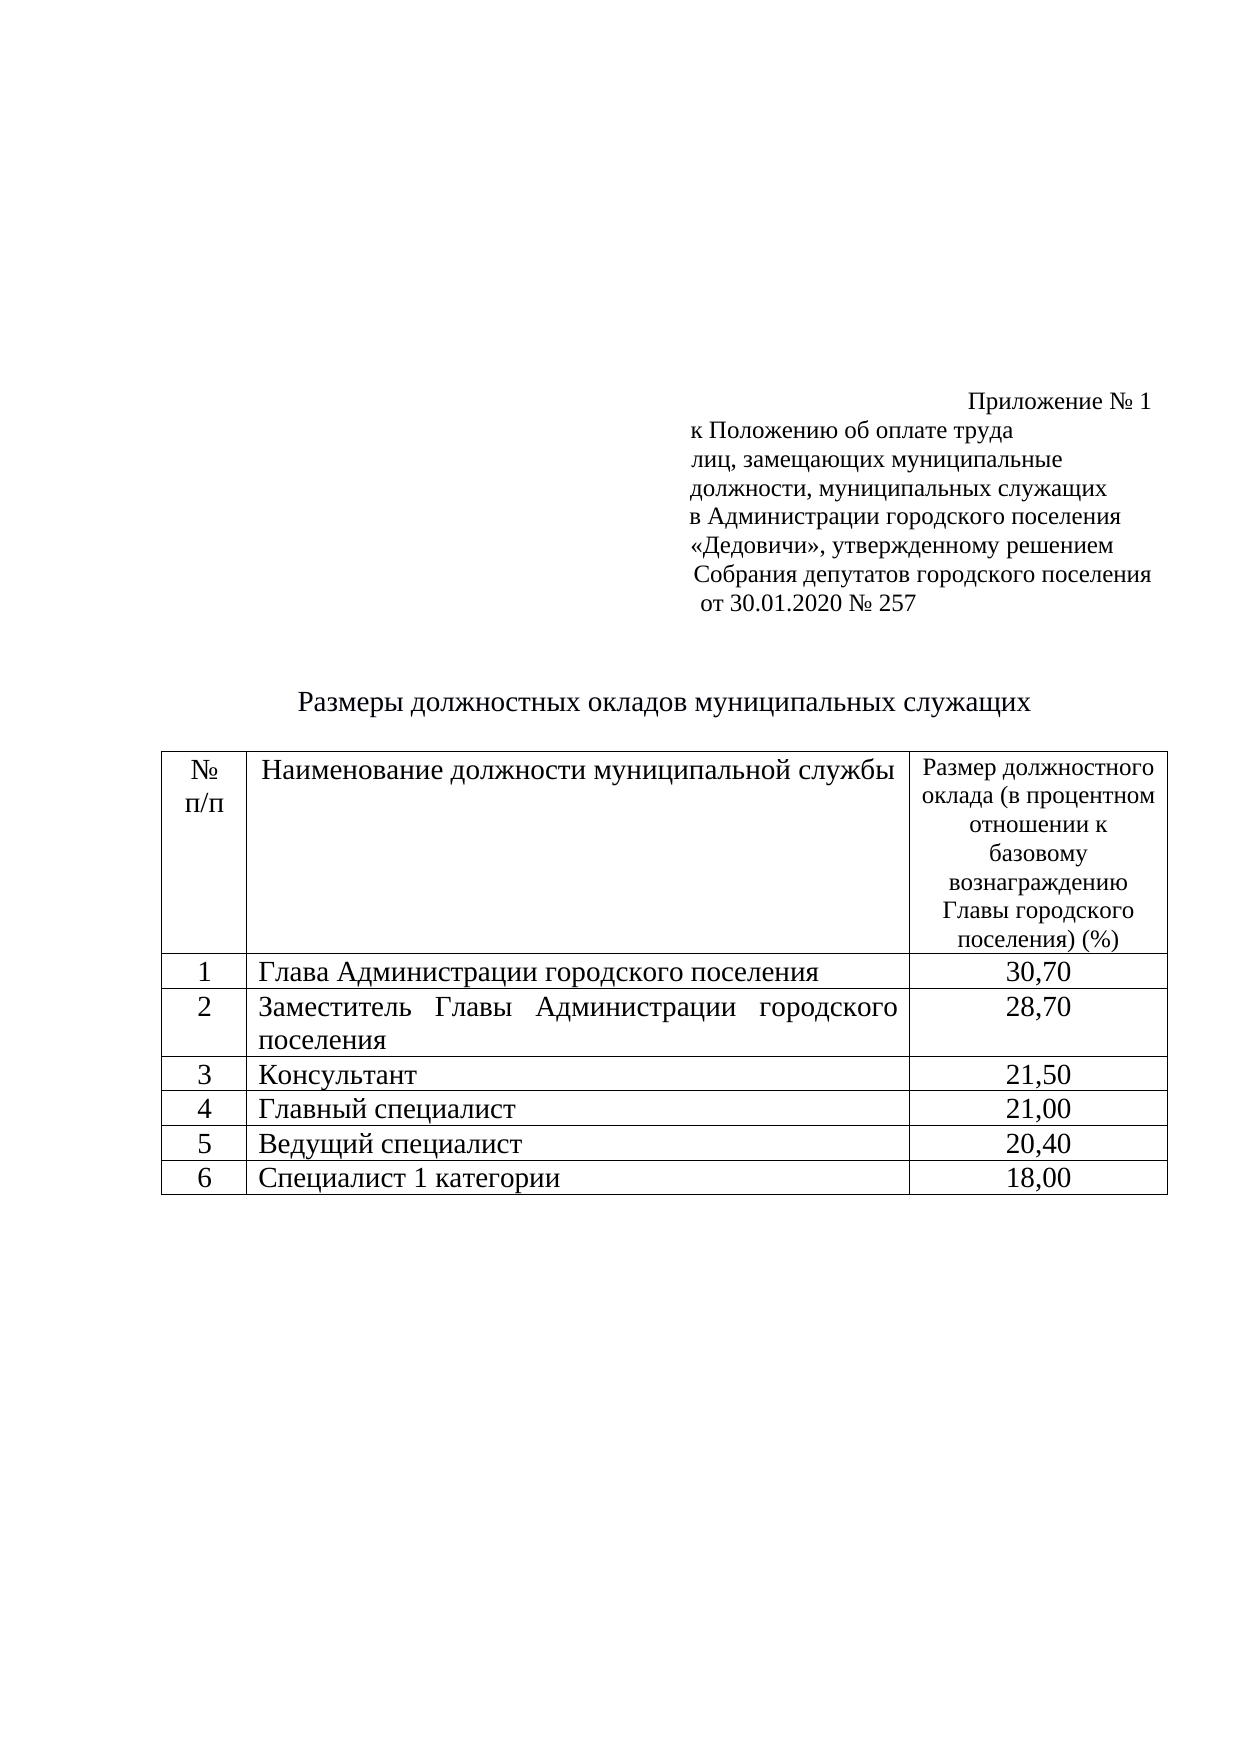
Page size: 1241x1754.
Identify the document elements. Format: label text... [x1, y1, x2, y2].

table_cell Заместитель Главы Администрации городского поселения [247, 989, 909, 1056]
table_cell 1 [162, 954, 246, 988]
table_cell 30,70 [910, 954, 1167, 988]
text в Администрации городского поселения [177, 501, 1152, 530]
text лиц, замещающих муниципальные [177, 444, 1152, 473]
table_cell 18,00 [910, 1161, 1167, 1194]
text Размеры должностных окладов муниципальных служащих [177, 684, 1152, 717]
title от 30.01.2020 № 257 [177, 588, 1152, 616]
table_cell Ведущий специалист [247, 1126, 909, 1159]
table_cell 3 [162, 1057, 246, 1090]
text должности, муниципальных служащих [177, 473, 1152, 501]
table_cell 21,00 [910, 1091, 1167, 1125]
text «Дедовичи», утвержденному решением [177, 530, 1152, 559]
table_header Наименование должности муниципальной службы [247, 752, 909, 953]
table_cell Специалист 1 категории [247, 1161, 909, 1194]
table_cell 6 [162, 1161, 246, 1194]
table_cell 21,50 [910, 1057, 1167, 1090]
text к Положению об оплате труда [177, 415, 1152, 444]
table_cell Глава Администрации городского поселения [247, 954, 909, 988]
text Приложение № 1 [177, 386, 1152, 415]
text Собрания депутатов городского поселения [177, 559, 1152, 588]
table_cell 4 [162, 1091, 246, 1125]
table_cell 20,40 [910, 1126, 1167, 1159]
table_header № п/п [162, 752, 246, 953]
table_header Размер должностного оклада (в процентном отношении к базовому вознаграждению Главы городского поселения) (%) [910, 752, 1167, 953]
table_cell Консультант [247, 1057, 909, 1090]
table_cell 5 [162, 1126, 246, 1159]
table_cell Главный специалист [247, 1091, 909, 1125]
table_cell 2 [162, 989, 246, 1056]
table_cell 28,70 [910, 989, 1167, 1056]
